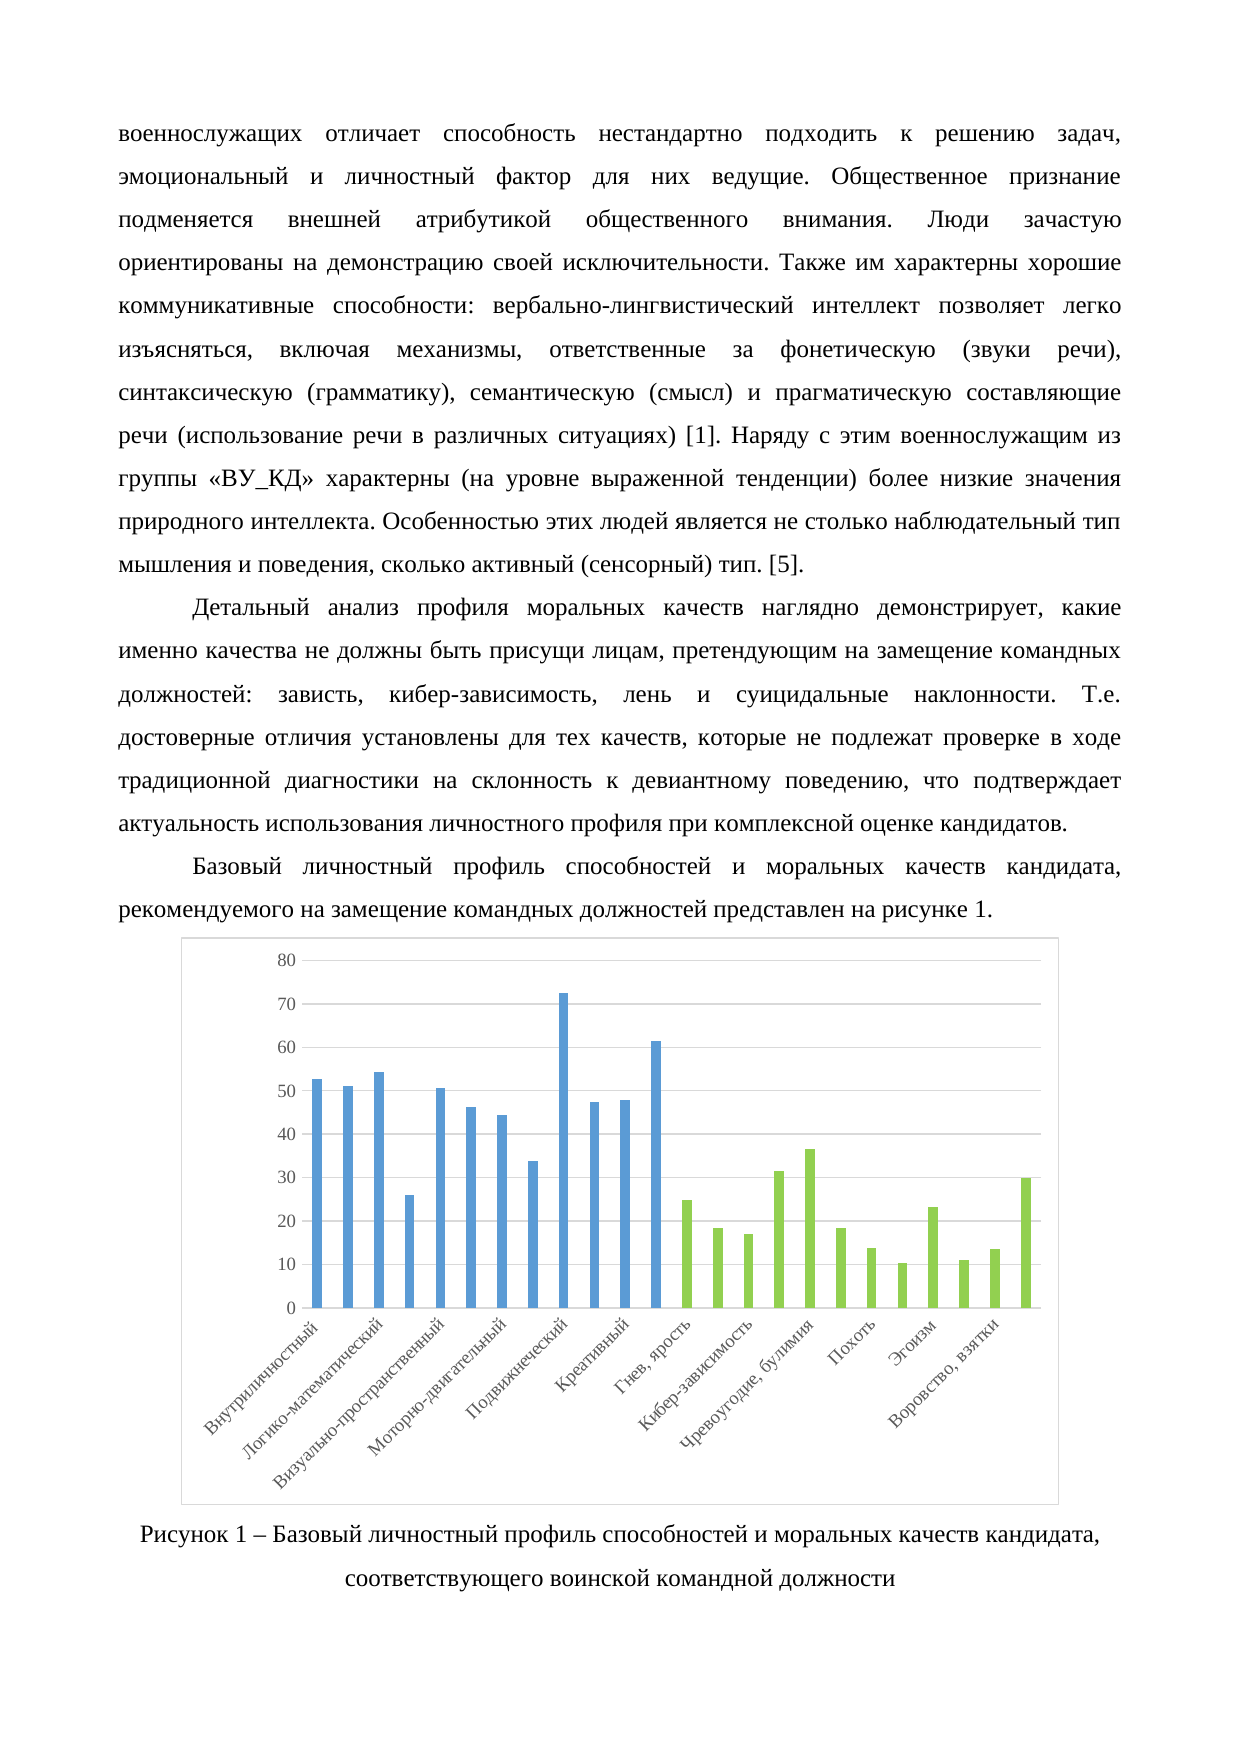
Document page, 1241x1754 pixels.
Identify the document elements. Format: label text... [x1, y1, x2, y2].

text Детальный анализ профиля моральных качеств наглядно демонстрирует, какие именно качества не должны быть присущи лицам, претендующим на замещение командных должностей: зависть, кибер-зависимость, лень и суицидальные наклонности. Т.е. достоверные отличия установлены для тех качеств, которые не подлежат проверке в ходе традиционной диагностики на склонность к девиантному поведению, что подтверждает актуальность использования личностного профиля при комплексной оценке кандидатов. [118, 592, 1122, 837]
text Рисунок 1 – Базовый личностный профиль способностей и моральных качеств кандидата, соответствующего воинской командной должности [118, 1519, 1122, 1591]
text Базовый личностный профиль способностей и моральных качеств кандидата, рекомендуемого на замещение командных должностей представлен на рисунке 1. [118, 851, 1122, 923]
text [118, 118, 1122, 578]
